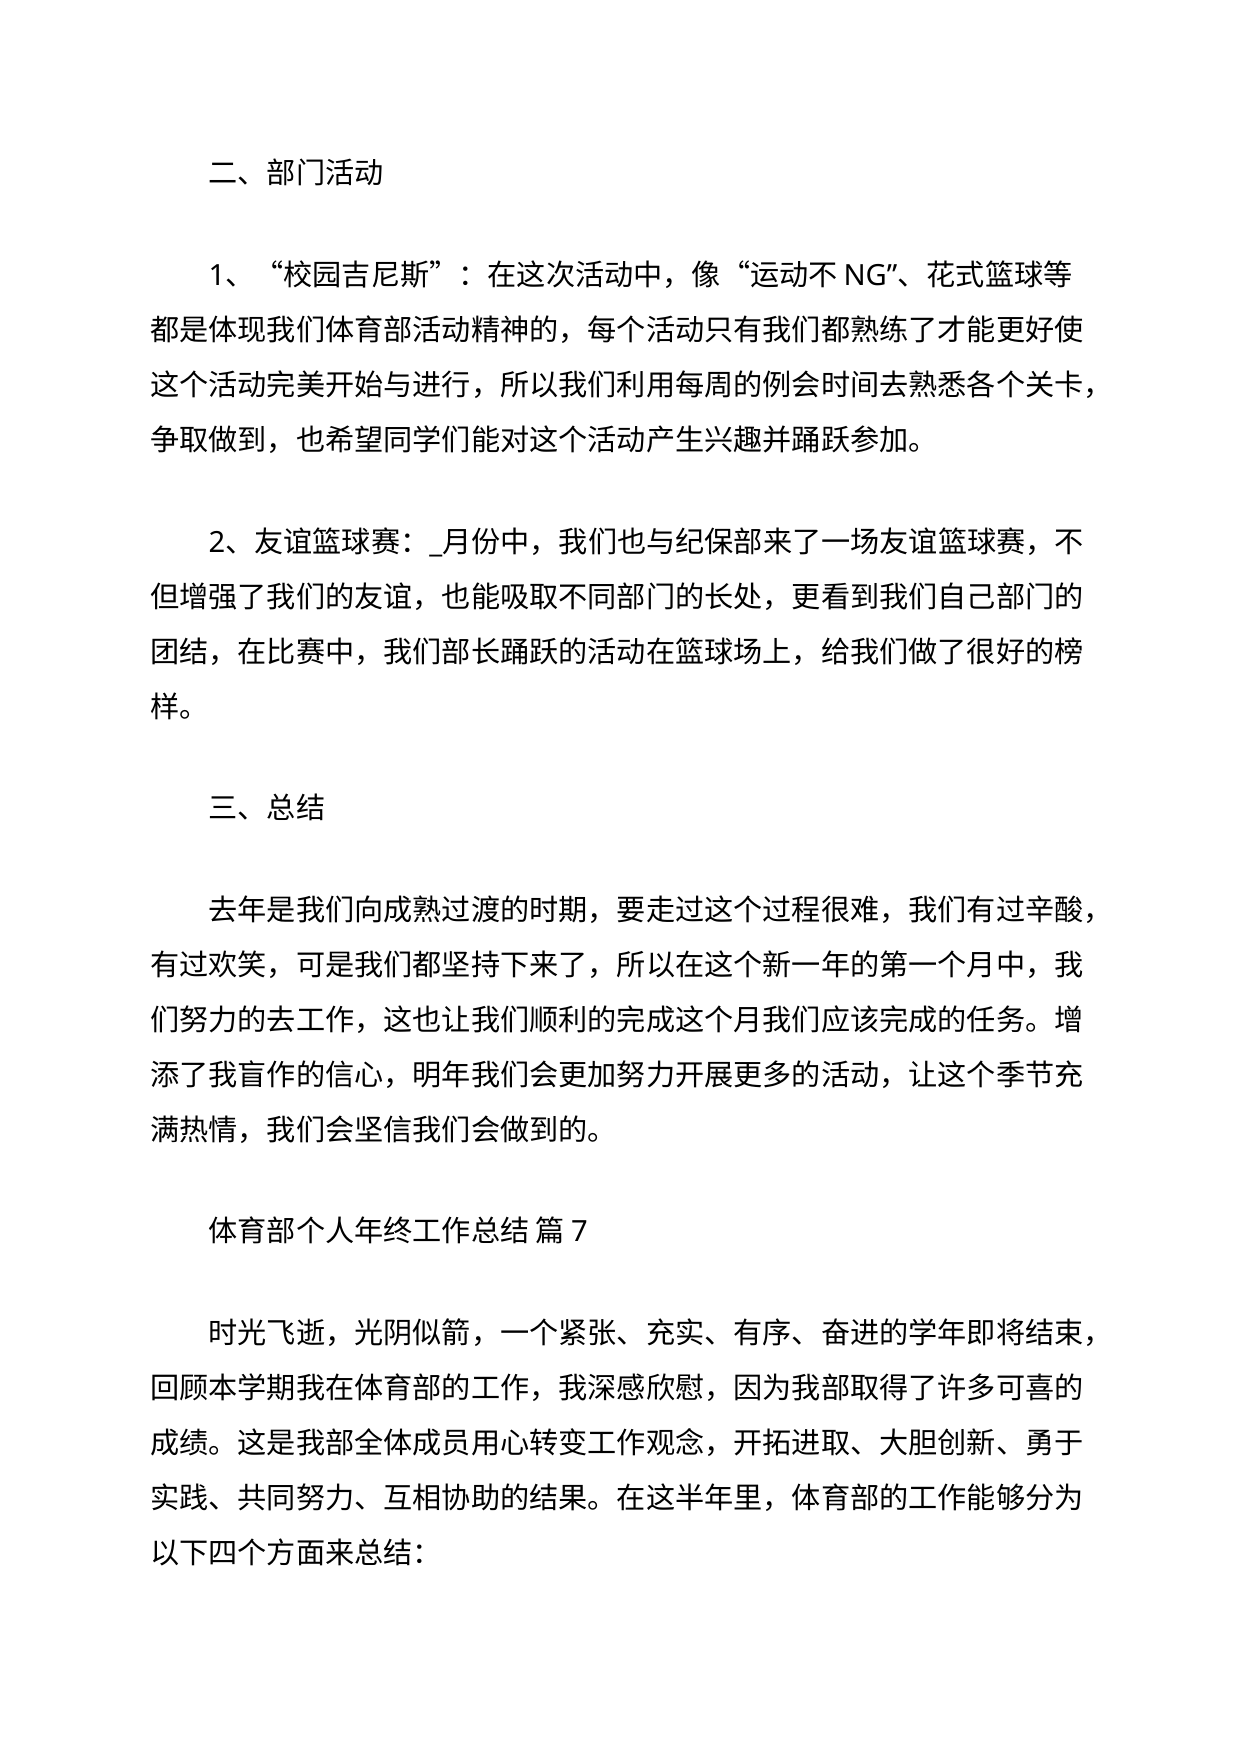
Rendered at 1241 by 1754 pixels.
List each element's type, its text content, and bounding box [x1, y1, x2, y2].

text 体育部个人年终工作总结 篇7 [150, 1208, 1090, 1250]
text 2、友谊篮球赛：_月份中，我们也与纪保部来了一场友谊篮球赛，不但增强了我们的友谊，也能吸取不同部门的长处，更看到我们自己部门的团结，在比赛中，我们部长踊跃的活动在篮球场上，给我们做了很好的榜样。 [150, 518, 1090, 725]
text 三、总结 [150, 785, 1090, 827]
text 去年是我们向成熟过渡的时期，要走过这个过程很难，我们有过辛酸，有过欢笑，可是我们都坚持下来了，所以在这个新一年的第一个月中，我们努力的去工作，这也让我们顺利的完成这个月我们应该完成的任务。增添了我盲作的信心，明年我们会更加努力开展更多的活动，让这个季节充满热情，我们会坚信我们会做到的。 [150, 887, 1090, 1148]
text 二、部门活动 [150, 150, 1090, 192]
text 1、“校园吉尼斯”：在这次活动中，像“运动不NG”、花式篮球等都是体现我们体育部活动精神的，每个活动只有我们都熟练了才能更好使这个活动完美开始与进行，所以我们利用每周的例会时间去熟悉各个关卡，争取做到，也希望同学们能对这个活动产生兴趣并踊跃参加。 [150, 252, 1090, 459]
text 时光飞逝，光阴似箭，一个紧张、充实、有序、奋进的学年即将结束，回顾本学期我在体育部的工作，我深感欣慰，因为我部取得了许多可喜的成绩。这是我部全体成员用心转变工作观念，开拓进取、大胆创新、勇于实践、共同努力、互相协助的结果。在这半年里，体育部的工作能够分为以下四个方面来总结： [150, 1310, 1090, 1572]
